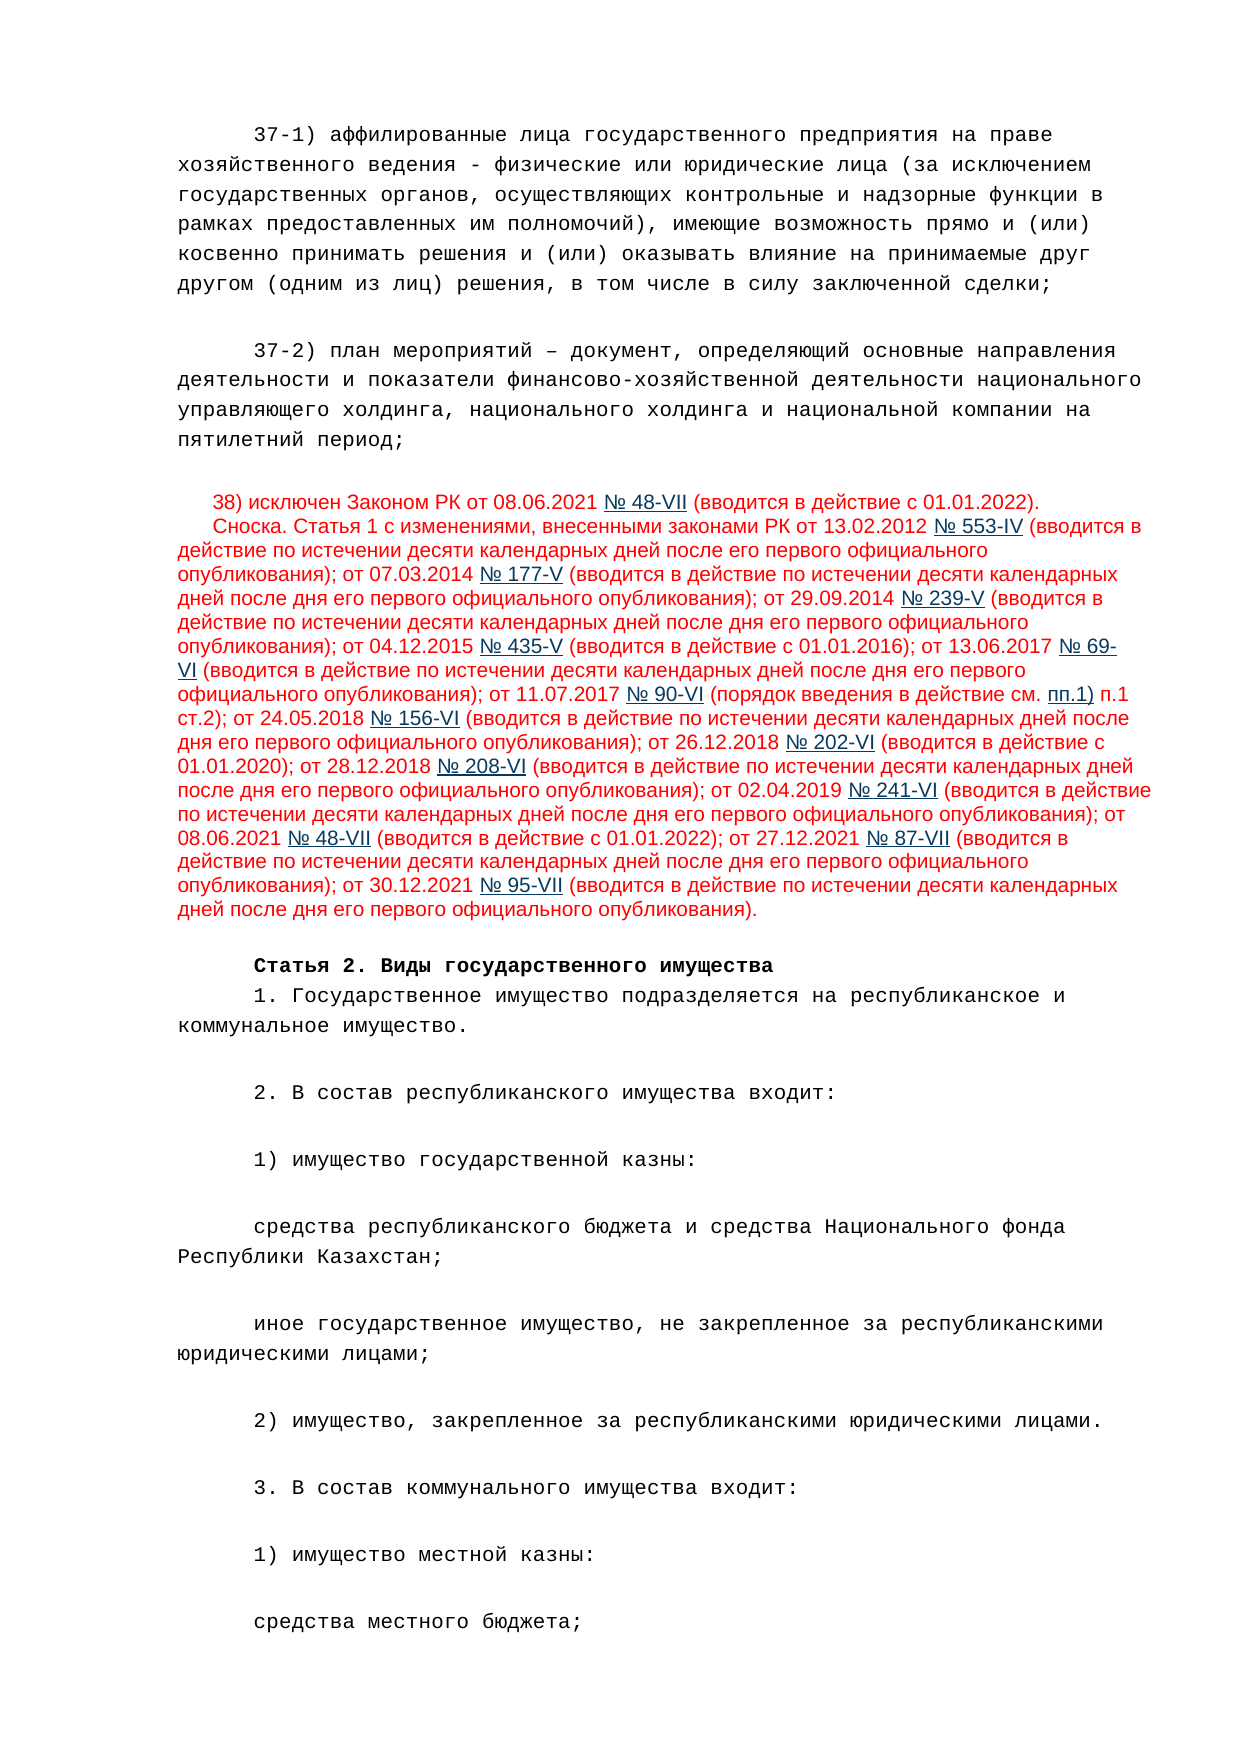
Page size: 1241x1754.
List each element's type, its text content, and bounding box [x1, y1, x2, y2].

text 38) исключен Законом РК от 08.06.2021 № 48-VII (вводится в действие с 01.01.2022). Сноска. Статья 1 с изменениями, внесенными законами РК от 13.02.2012 № 553-IV (вводится в действие по истечении десяти календарных дней после его первого официального опубликования); от 07.03.2014 № 177-V (вводится в действие по истечении десяти календарных дней после дня его первого официального опубликования); от 29.09.2014 № 239-V (вводится в действие по истечении десяти календарных дней после дня его первого официального опубликования); от 04.12.2015 № 435-V (вводится в действие с 01.01.2016); от 13.06.2017 № 69-VI (вводится в действие по истечении десяти календарных дней после дня его первого официального опубликования); от 11.07.2017 № 90-VI (порядок введения в действие см. пп.1) п.1 ст.2); от 24.05.2018 № 156-VI (вводится в действие по истечении десяти календарных дней после дня его первого официального опубликования); от 26.12.2018 № 202-VI (вводится в действие с 01.01.2020); от 28.12.2018 № 208-VI (вводится в действие по истечении десяти календарных дней после дня его первого официального опубликования); от 02.04.2019 № 241-VІ (вводится в действие по истечении десяти календарных дней после дня его первого официального опубликования); от 08.06.2021 № 48-VII (вводится в действие с 01.01.2022); от 27.12.2021 № 87-VII (вводится в действие по истечении десяти календарных дней после дня его первого официального опубликования); от 30.12.2021 № 95-VII (вводится в действие по истечении десяти календарных дней после дня его первого официального опубликования). [177, 490, 1152, 949]
text 37-2) план мероприятий – документ, определяющий основные направления деятельности и показатели финансово-хозяйственной деятельности национального управляющего холдинга, национального холдинга и национальной компании на пятилетний период; [177, 334, 1152, 452]
text 2) имущество, закрепленное за республиканскими юридическими лицами. [177, 1404, 1152, 1434]
text 1. Государственное имущество подразделяется на республиканское и коммунальное имущество. [177, 979, 1152, 1038]
text 3. В состав коммунального имущества входит: [177, 1471, 1152, 1501]
text 1) имущество государственной казны: [177, 1143, 1152, 1173]
text 1) имущество местной казны: [177, 1538, 1152, 1568]
text Статья 2. Виды государственного имущества [177, 949, 1152, 979]
text 2. В состав республиканского имущества входит: [177, 1076, 1152, 1106]
text средства республиканского бюджета и средства Национального фонда Республики Казахстан; [177, 1210, 1152, 1269]
text иное государственное имущество, не закрепленное за республиканскими юридическими лицами; [177, 1307, 1152, 1366]
text 37-1) аффилированные лица государственного предприятия на праве хозяйственного ведения - физические или юридические лица (за исключением государственных органов, осуществляющих контрольные и надзорные функции в рамках предоставленных им полномочий), имеющие возможность прямо и (или) косвенно принимать решения и (или) оказывать влияние на принимаемые друг другом (одним из лиц) решения, в том числе в силу заключенной сделки; [177, 118, 1152, 296]
text средства местного бюджета; [177, 1606, 1152, 1635]
